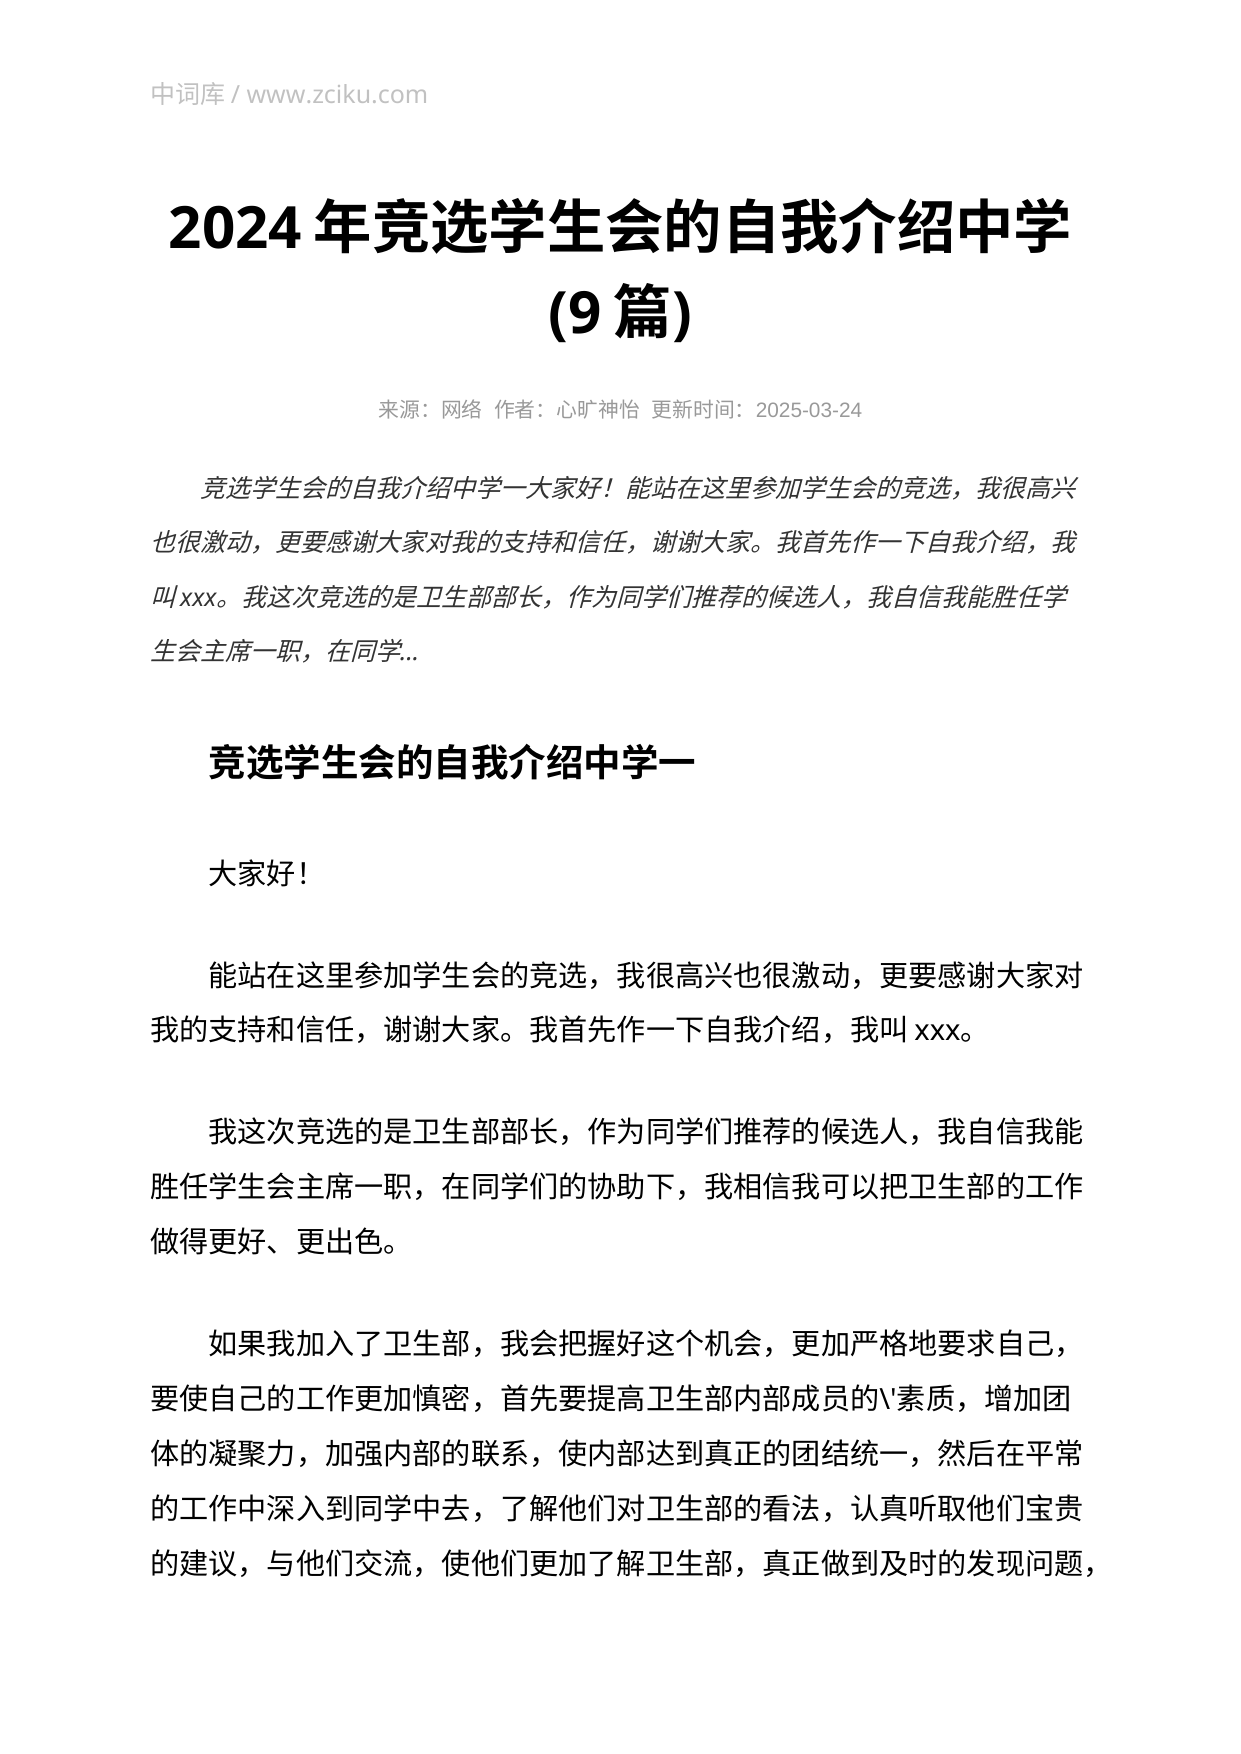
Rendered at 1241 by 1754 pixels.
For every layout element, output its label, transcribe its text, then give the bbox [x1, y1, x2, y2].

text 我这次竞选的是卫生部部长，作为同学们推荐的候选人，我自信我能胜任学生会主席一职，在同学们的协助下，我相信我可以把卫生部的工作做得更好、更出色。 [150, 1109, 1090, 1261]
text 来源：网络 作者：心旷神怡 更新时间：2025-03-24 [150, 398, 1090, 422]
text 大家好！ [150, 850, 1090, 893]
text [150, 1321, 1090, 1582]
text 竞选学生会的自我介绍中学一大家好！能站在这里参加学生会的竞选，我很高兴也很激动，更要感谢大家对我的支持和信任，谢谢大家。我首先作一下自我介绍，我叫xxx。我这次竞选的是卫生部部长，作为同学们推荐的候选人，我自信我能胜任学生会主席一职，在同学... [150, 468, 1090, 668]
text 能站在这里参加学生会的竞选，我很高兴也很激动，更要感谢大家对我的支持和信任，谢谢大家。我首先作一下自我介绍，我叫xxx。 [150, 952, 1090, 1049]
text 竞选学生会的自我介绍中学一 [150, 733, 1090, 787]
subtitle 2024年竞选学生会的自我介绍中学(9篇) [150, 181, 1090, 351]
